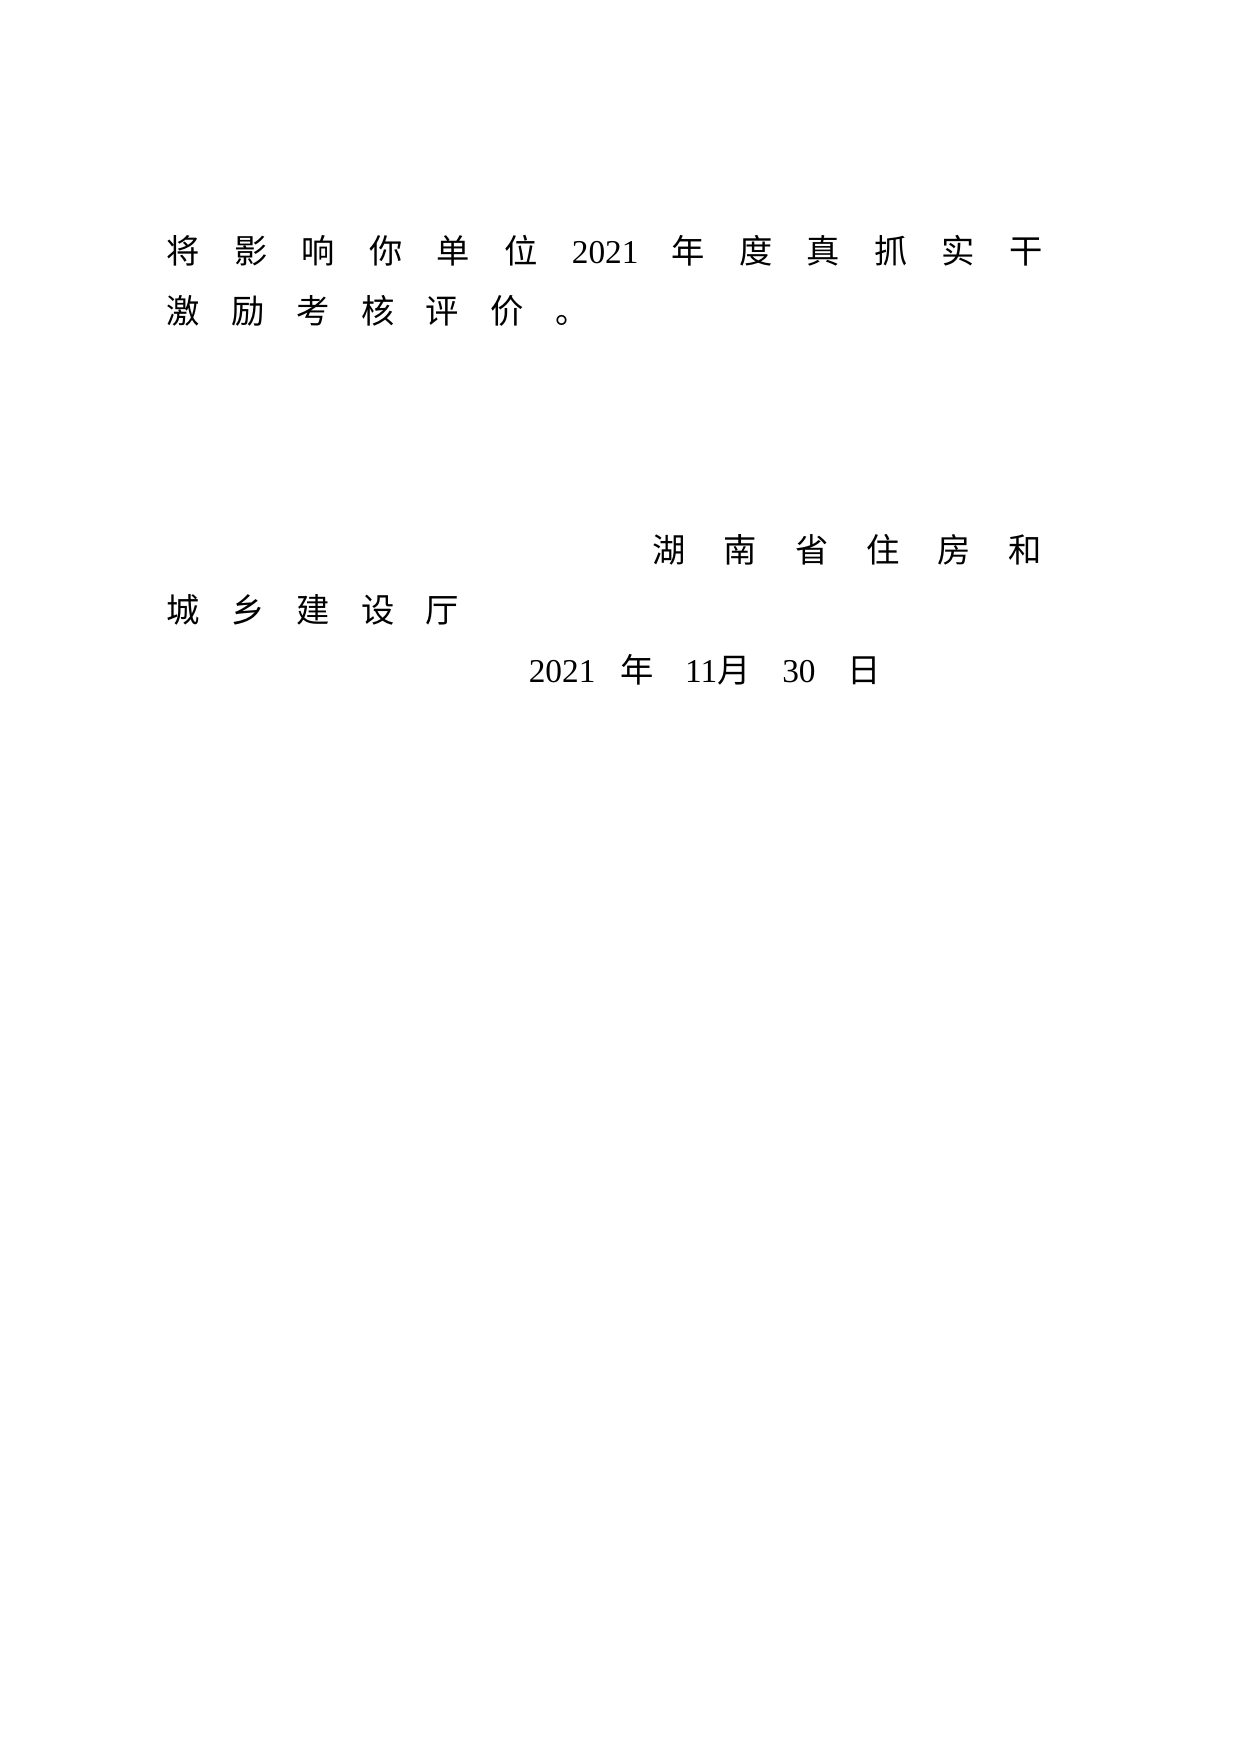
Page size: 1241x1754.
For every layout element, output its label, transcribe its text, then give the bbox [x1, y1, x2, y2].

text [167, 219, 1074, 339]
text 湖南省住房和城乡建设厅 [167, 518, 1074, 638]
text 2021年11月30日 [167, 638, 1074, 698]
